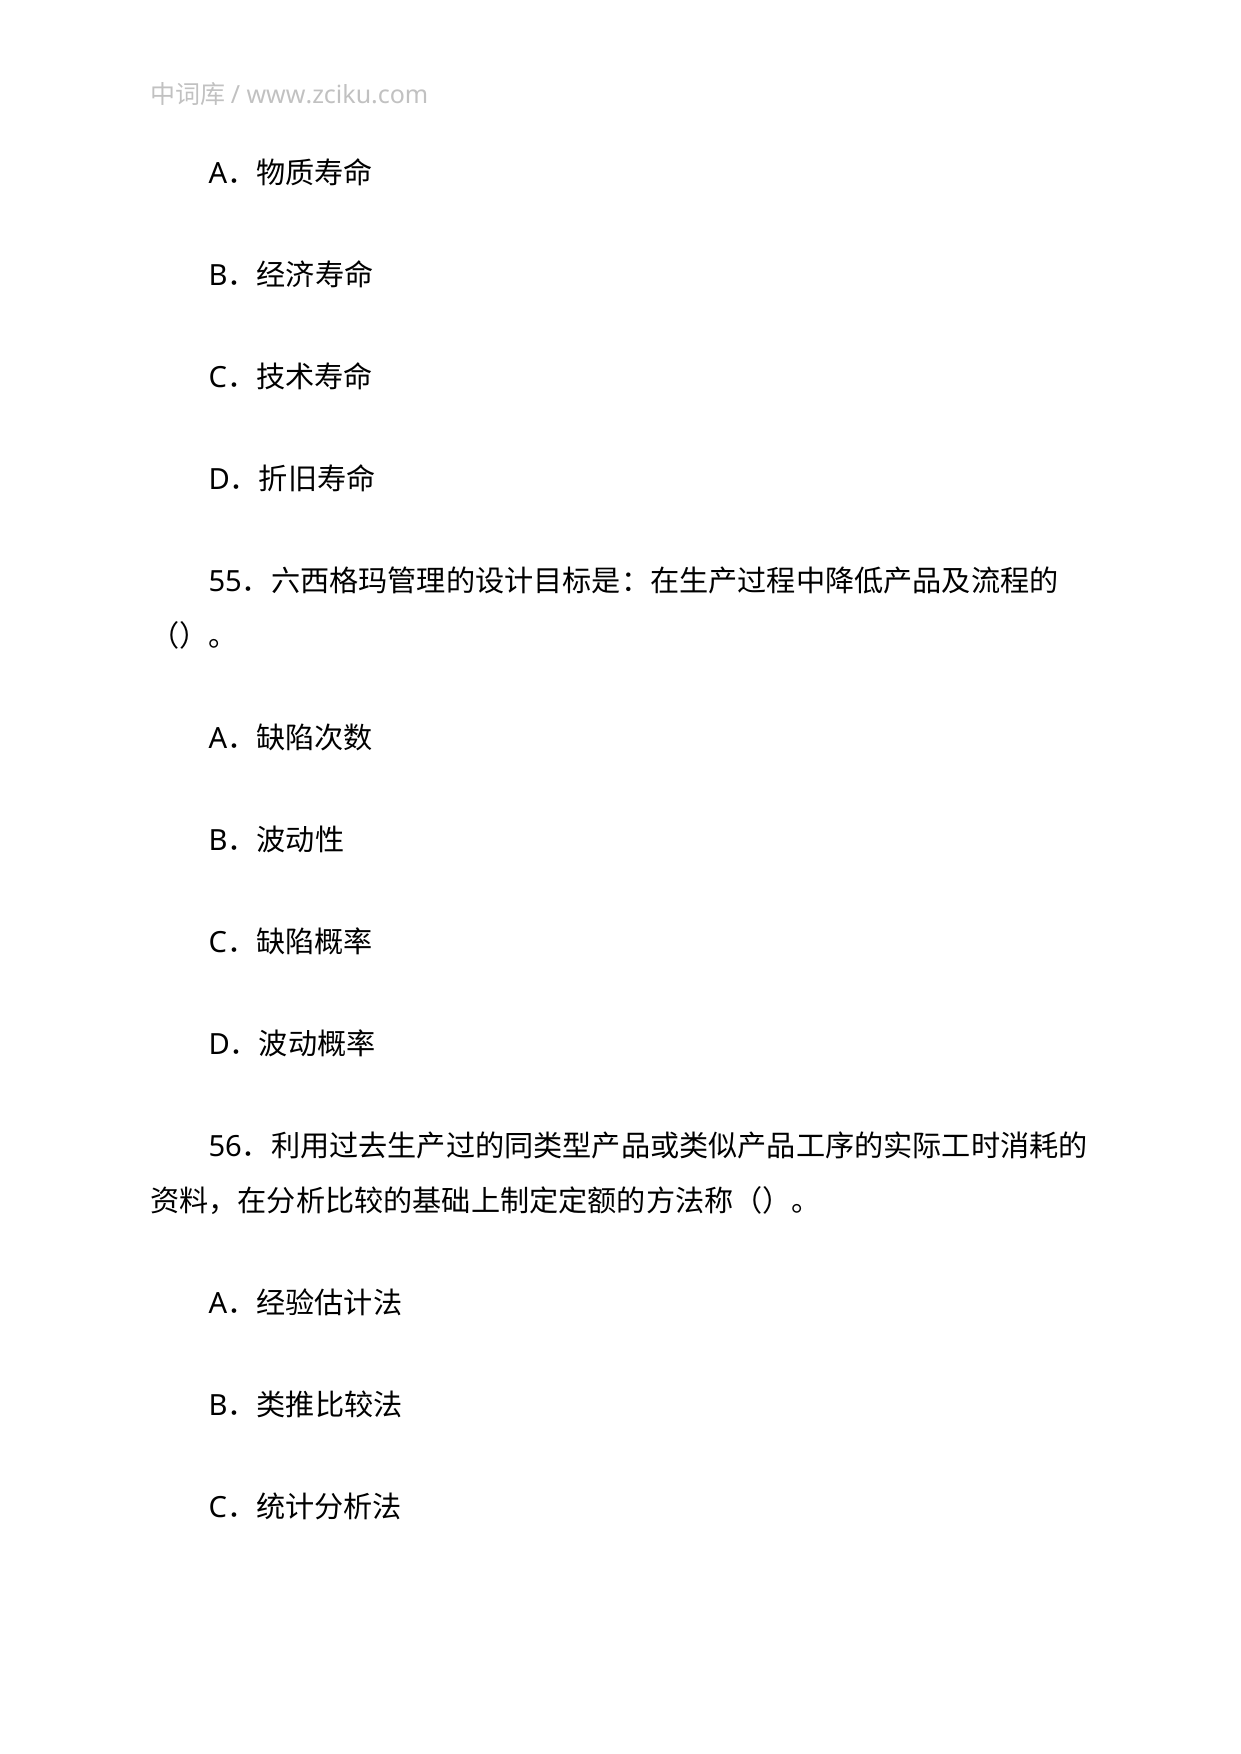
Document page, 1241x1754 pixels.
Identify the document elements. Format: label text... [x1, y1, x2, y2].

text B．波动性 [150, 817, 1090, 859]
text A．缺陷次数 [150, 715, 1090, 757]
text 55．六西格玛管理的设计目标是：在生产过程中降低产品及流程的（）。 [150, 558, 1090, 655]
text A．物质寿命 [150, 150, 1090, 192]
text C．技术寿命 [150, 354, 1090, 396]
text B．经济寿命 [150, 252, 1090, 294]
text B．类推比较法 [150, 1381, 1090, 1424]
text C．统计分析法 [150, 1483, 1090, 1526]
text 56．利用过去生产过的同类型产品或类似产品工序的实际工时消耗的资料，在分析比较的基础上制定定额的方法称（）。 [150, 1123, 1090, 1220]
text D．折旧寿命 [150, 456, 1090, 498]
text C．缺陷概率 [150, 919, 1090, 961]
text D．波动概率 [150, 1021, 1090, 1063]
text A．经验估计法 [150, 1279, 1090, 1322]
